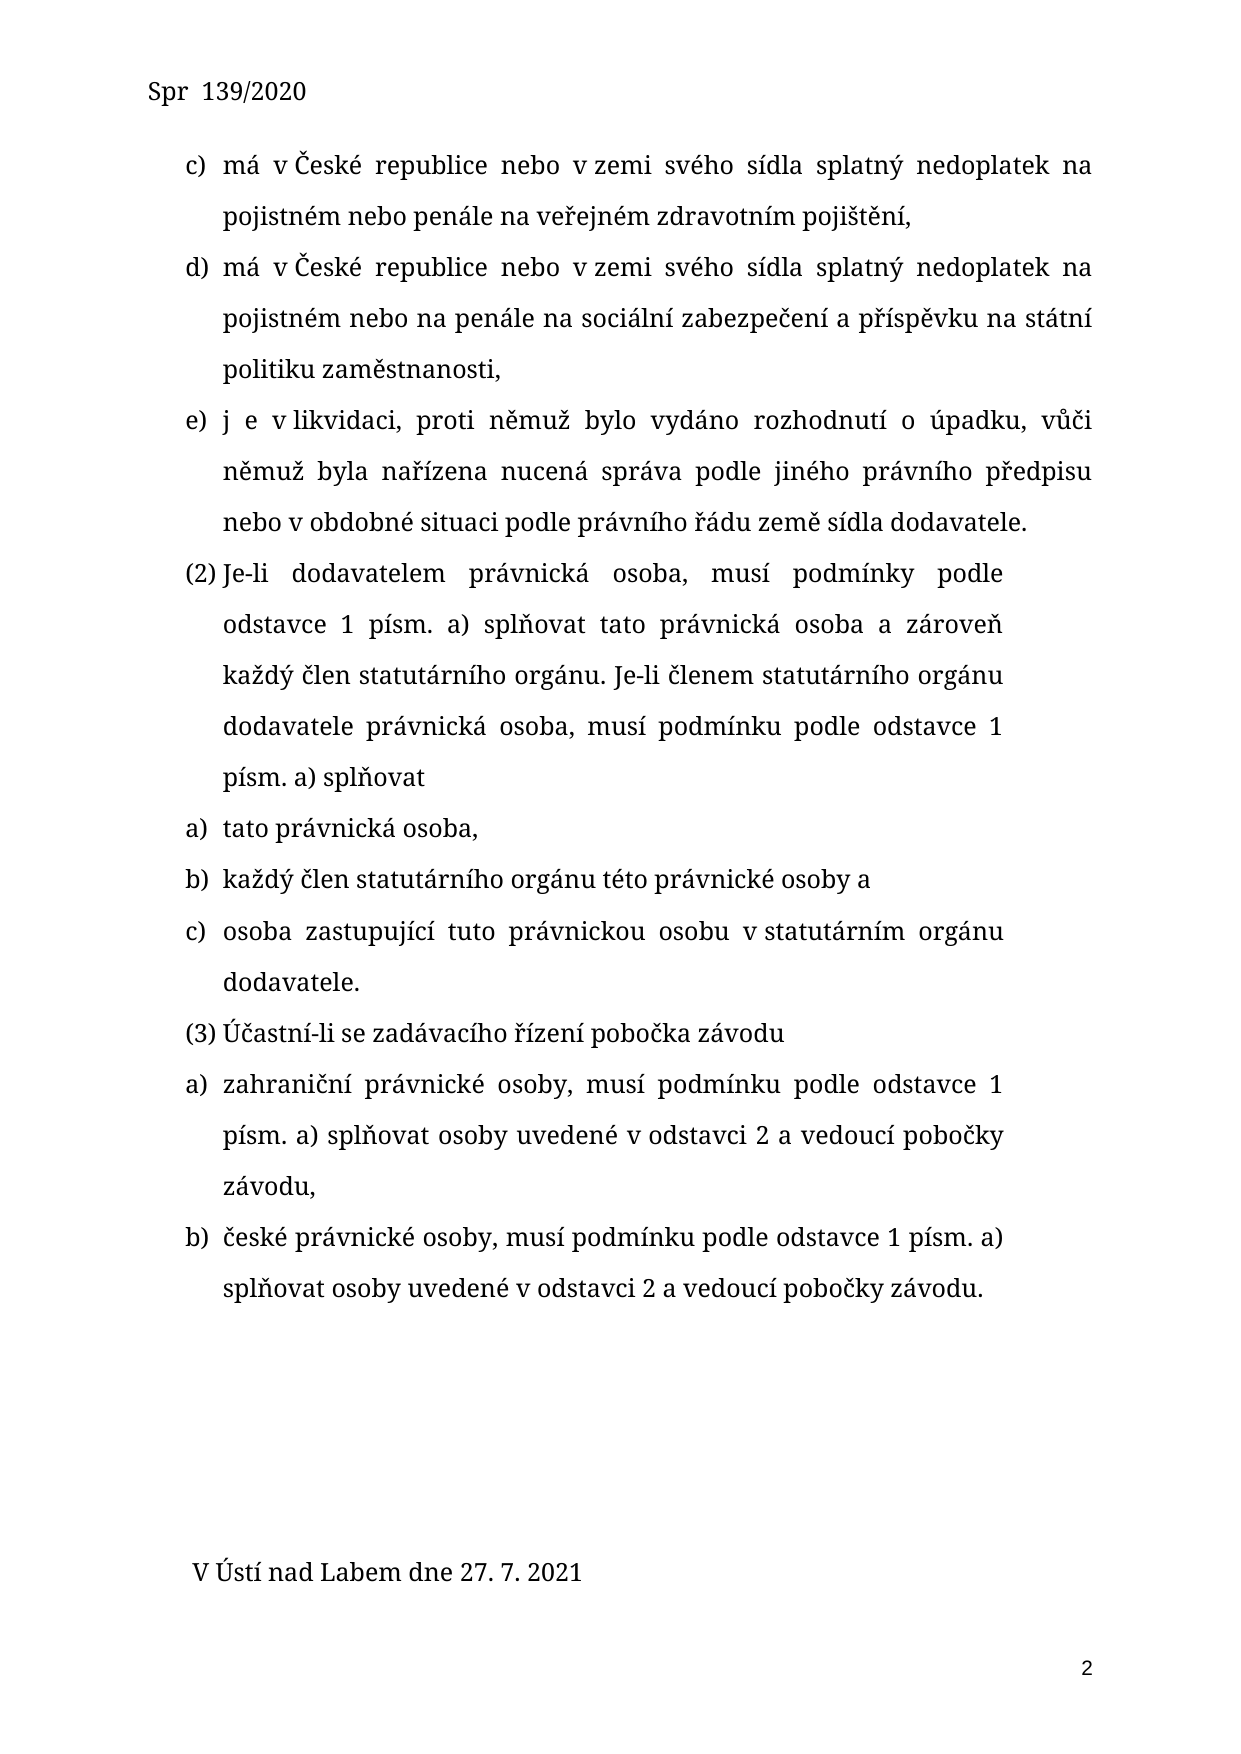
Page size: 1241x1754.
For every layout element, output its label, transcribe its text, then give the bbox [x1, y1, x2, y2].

list tato právnická osoba, [185, 811, 1004, 845]
list má v České republice nebo v zemi svého sídla splatný nedoplatek na pojistném nebo penále na veřejném zdravotním pojištění, [185, 148, 1093, 233]
list Účastní-li se zadávacího řízení pobočka závodu [185, 1015, 1004, 1049]
list české právnické osoby, musí podmínku podle odstavce 1 písm. a) splňovat osoby uvedené v odstavci 2 a vedoucí pobočky závodu. [185, 1219, 1004, 1304]
list každý člen statutárního orgánu této právnické osoby a [185, 862, 1004, 896]
list osoba zastupující tuto právnickou osobu v statutárním orgánu dodavatele. [185, 913, 1004, 998]
text V Ústí nad Labem dne 27. 7. 2021 [192, 1554, 1004, 1588]
list má v České republice nebo v zemi svého sídla splatný nedoplatek na pojistném nebo na penále na sociální zabezpečení a příspěvku na státní politiku zaměstnanosti, [185, 250, 1093, 386]
list j e v likvidaci, proti němuž bylo vydáno rozhodnutí o úpadku, vůči němuž byla nařízena nucená správa podle jiného právního předpisu nebo v obdobné situaci podle právního řádu země sídla dodavatele. [185, 403, 1093, 539]
list zahraniční právnické osoby, musí podmínku podle odstavce 1 písm. a) splňovat osoby uvedené v odstavci 2 a vedoucí pobočky závodu, [185, 1066, 1004, 1202]
list Je-li dodavatelem právnická osoba, musí podmínky podle odstavce 1 písm. a) splňovat tato právnická osoba a zároveň každý člen statutárního orgánu. Je-li členem statutárního orgánu dodavatele právnická osoba, musí podmínku podle odstavce 1 písm. a) splňovat [185, 556, 1004, 794]
